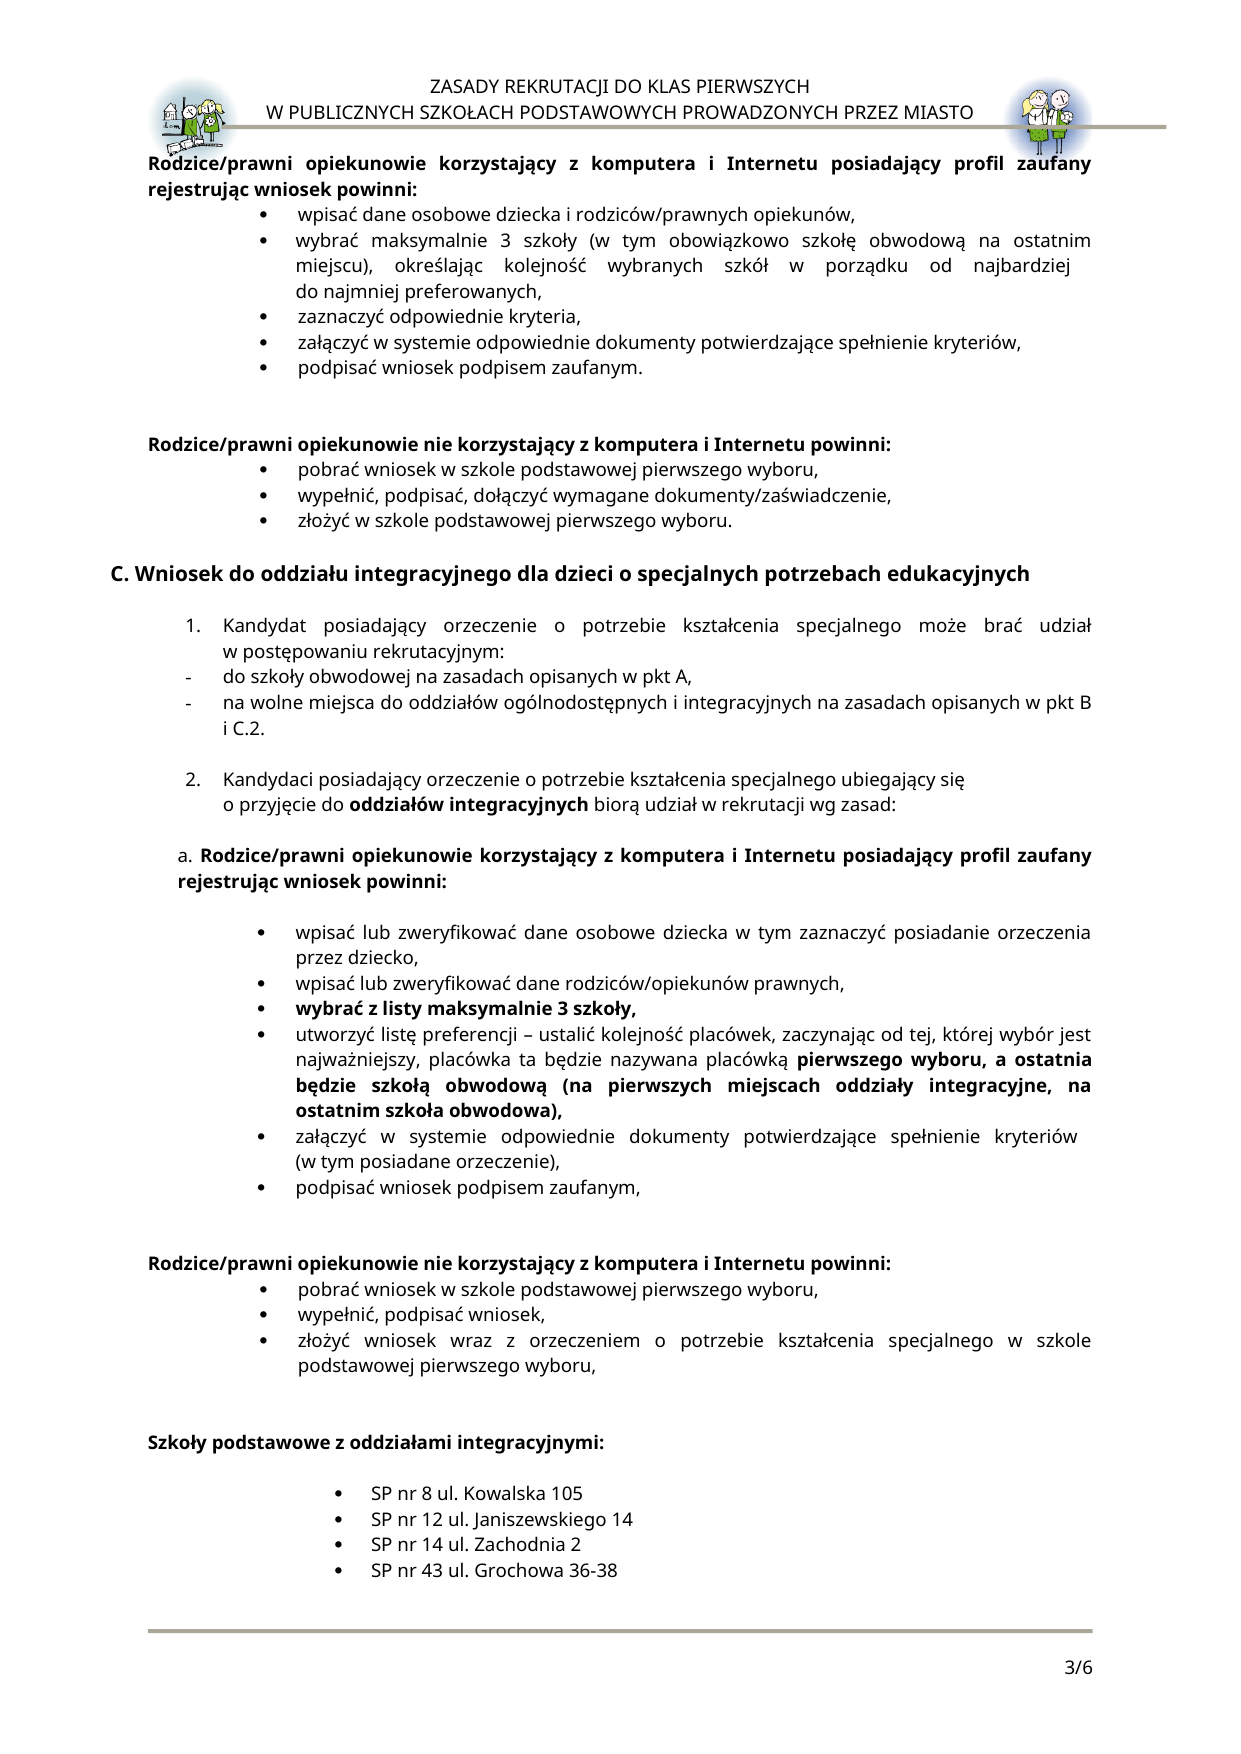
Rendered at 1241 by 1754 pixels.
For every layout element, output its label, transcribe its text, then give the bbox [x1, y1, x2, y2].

text a. Rodzice/prawni opiekunowie korzystający z komputera i Internetu posiadający profil zaufany rejestrując wniosek powinni: [177, 842, 1092, 893]
list pobrać wniosek w szkole podstawowej pierwszego wyboru, [260, 457, 1092, 482]
picture [147, 74, 238, 166]
list Kandydaci posiadający orzeczenie o potrzebie kształcenia specjalnego ubiegający się o przyjęcie do oddziałów integracyjnych biorą udział w rekrutacji wg zasad: [185, 766, 1092, 817]
list podpisać wniosek podpisem zaufanym, [258, 1174, 1092, 1200]
text Rodzice/prawni opiekunowie nie korzystający z komputera i Internetu powinni: [148, 1251, 1092, 1276]
list SP nr 14 ul. Zachodnia 2 [335, 1531, 1092, 1557]
list wybrać maksymalnie 3 szkoły (w tym obowiązkowo szkołę obwodową na ostatnim miejscu), określając kolejność wybranych szkół w porządku od najbardziej do najmniej preferowanych, [260, 227, 1092, 303]
list złożyć w szkole podstawowej pierwszego wyboru. [260, 508, 1092, 533]
list załączyć w systemie odpowiednie dokumenty potwierdzające spełnienie kryteriów, [260, 329, 1092, 354]
text Rodzice/prawni opiekunowie korzystający z komputera i Internetu posiadający profil zaufany rejestrując wniosek powinni: [148, 150, 1092, 201]
text  wypełnić, podpisać wniosek, [260, 1302, 1092, 1327]
list SP nr 43 ul. Grochowa 36-38 [335, 1557, 1092, 1582]
text Rodzice/prawni opiekunowie nie korzystający z komputera i Internetu powinni: [148, 431, 1092, 457]
text Szkoły podstawowe z oddziałami integracyjnymi: [148, 1429, 1092, 1455]
list SP nr 12 ul. Janiszewskiego 14 [335, 1506, 1092, 1531]
list SP nr 8 ul. Kowalska 105 [335, 1480, 1092, 1506]
list utworzyć listę preferencji – ustalić kolejność placówek, zaczynając od tej, której wybór jest najważniejszy, placówka ta będzie nazywana placówką pierwszego wyboru, a ostatnia będzie szkołą obwodową (na pierwszych miejscach oddziały integracyjne, na ostatnim szkoła obwodowa), [258, 1021, 1092, 1123]
list wpisać lub zweryfikować dane rodziców/opiekunów prawnych, [258, 970, 1092, 996]
list Kandydat posiadający orzeczenie o potrzebie kształcenia specjalnego może brać udział w postępowaniu rekrutacyjnym: [185, 613, 1092, 664]
list wybrać z listy maksymalnie 3 szkoły, [258, 996, 1092, 1021]
list na wolne miejsca do oddziałów ogólnodostępnych i integracyjnych na zasadach opisanych w pkt B i C.2. [185, 689, 1092, 740]
text C. Wniosek do oddziału integracyjnego dla dzieci o specjalnych potrzebach edukacyjnych [110, 559, 1092, 587]
list do szkoły obwodowej na zasadach opisanych w pkt A, [185, 664, 1092, 689]
list podpisać wniosek podpisem zaufanym. [260, 354, 1092, 380]
text  pobrać wniosek w szkole podstawowej pierwszego wyboru, [260, 1276, 1092, 1302]
list zaznaczyć odpowiednie kryteria, [260, 303, 1092, 329]
picture [1002, 130, 1093, 166]
list wpisać lub zweryfikować dane osobowe dziecka w tym zaznaczyć posiadanie orzeczenia przez dziecko, [258, 919, 1092, 970]
list wpisać dane osobowe dziecka i rodziców/prawnych opiekunów, [260, 201, 1092, 227]
list wypełnić, podpisać, dołączyć wymagane dokumenty/zaświadczenie, [260, 482, 1092, 508]
text  złożyć wniosek wraz z orzeczeniem o potrzebie kształcenia specjalnego w szkole podstawowej pierwszego wyboru, [260, 1327, 1092, 1378]
picture [1002, 74, 1093, 124]
list załączyć w systemie odpowiednie dokumenty potwierdzające spełnienie kryteriów (w tym posiadane orzeczenie), [258, 1123, 1092, 1174]
